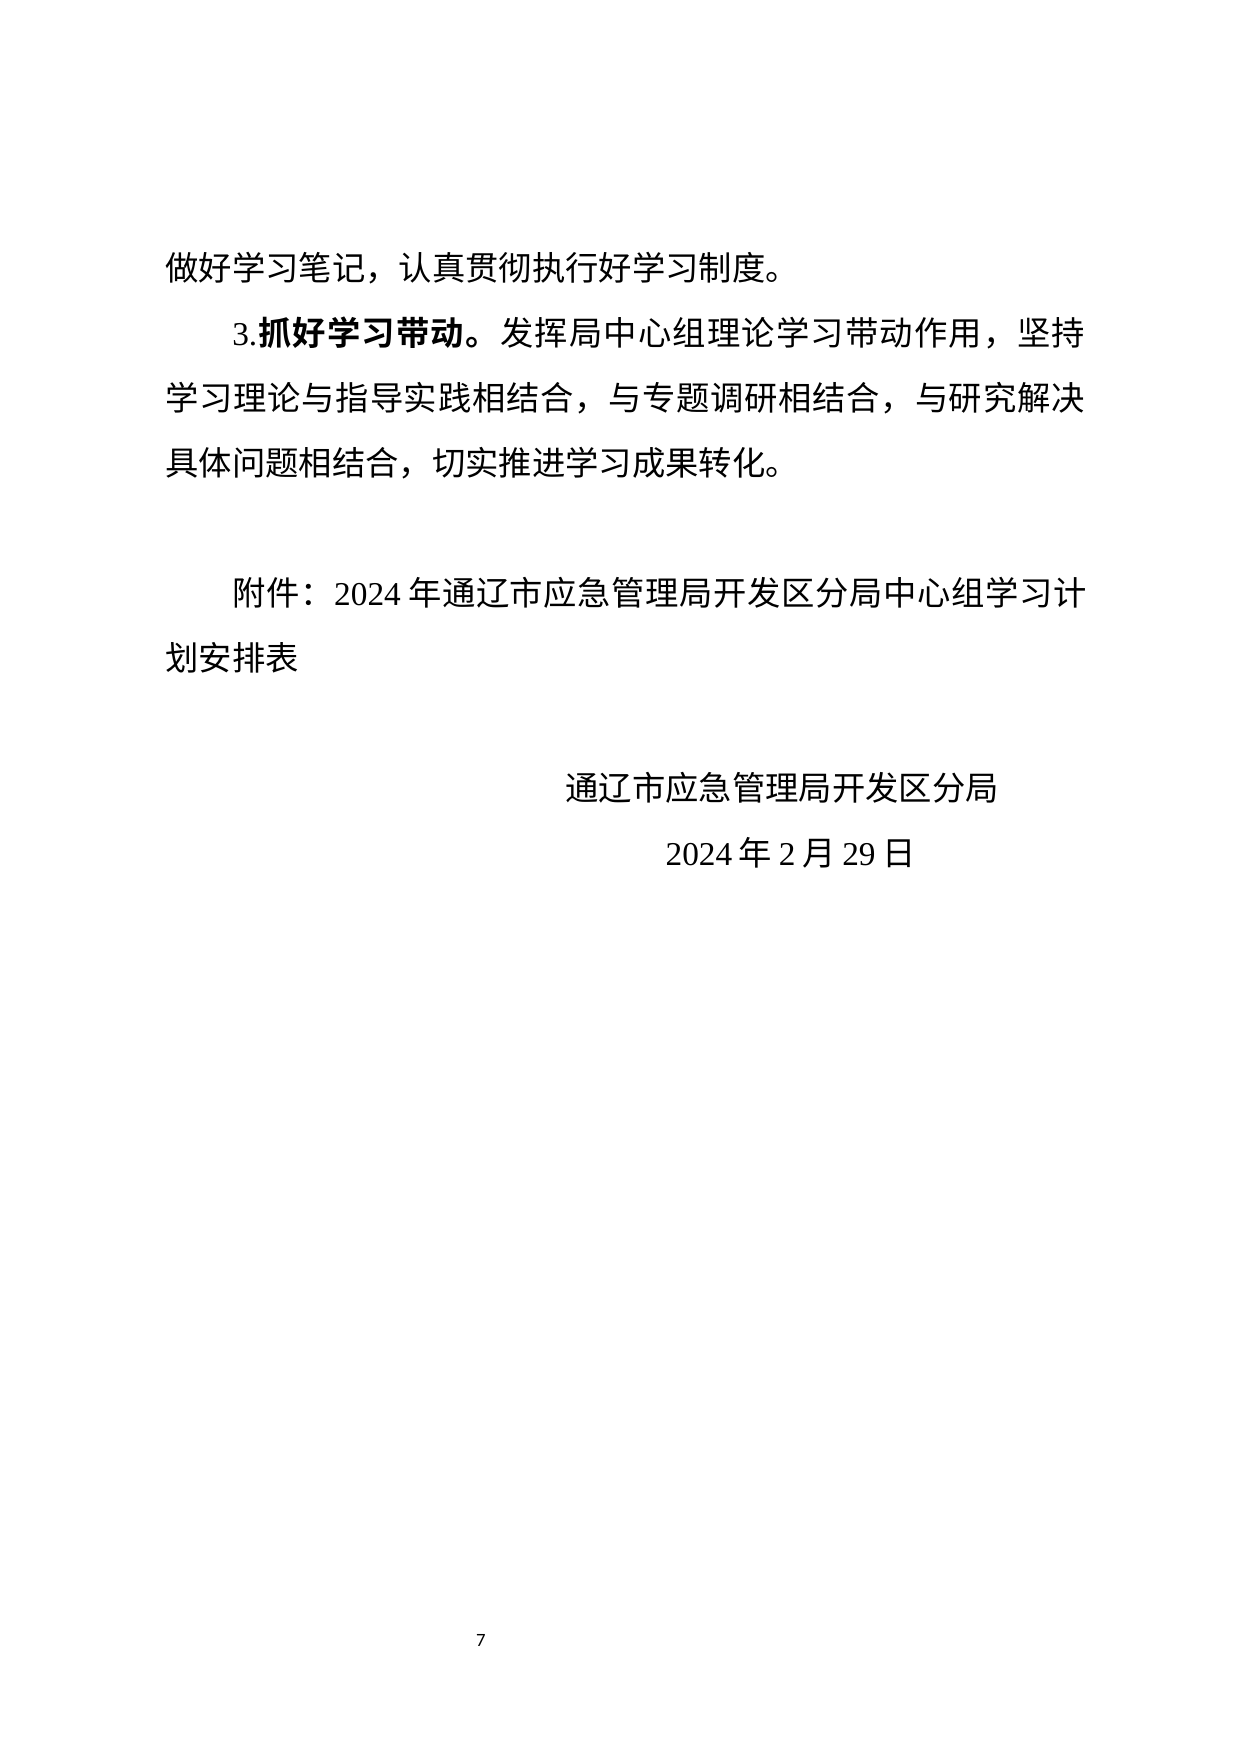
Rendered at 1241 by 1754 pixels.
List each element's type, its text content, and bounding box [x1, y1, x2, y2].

text 3.抓好学习带动。发挥局中心组理论学习带动作用，坚持学习理论与指导实践相结合，与专题调研相结合，与研究解决具体问题相结合，切实推进学习成果转化。 [165, 298, 1087, 493]
text 通辽市应急管理局开发区分局 [165, 753, 1087, 818]
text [165, 233, 1087, 298]
text 附件：2024年通辽市应急管理局开发区分局中心组学习计划安排表 [165, 558, 1087, 688]
text 2024年2月29日 [165, 818, 1087, 883]
